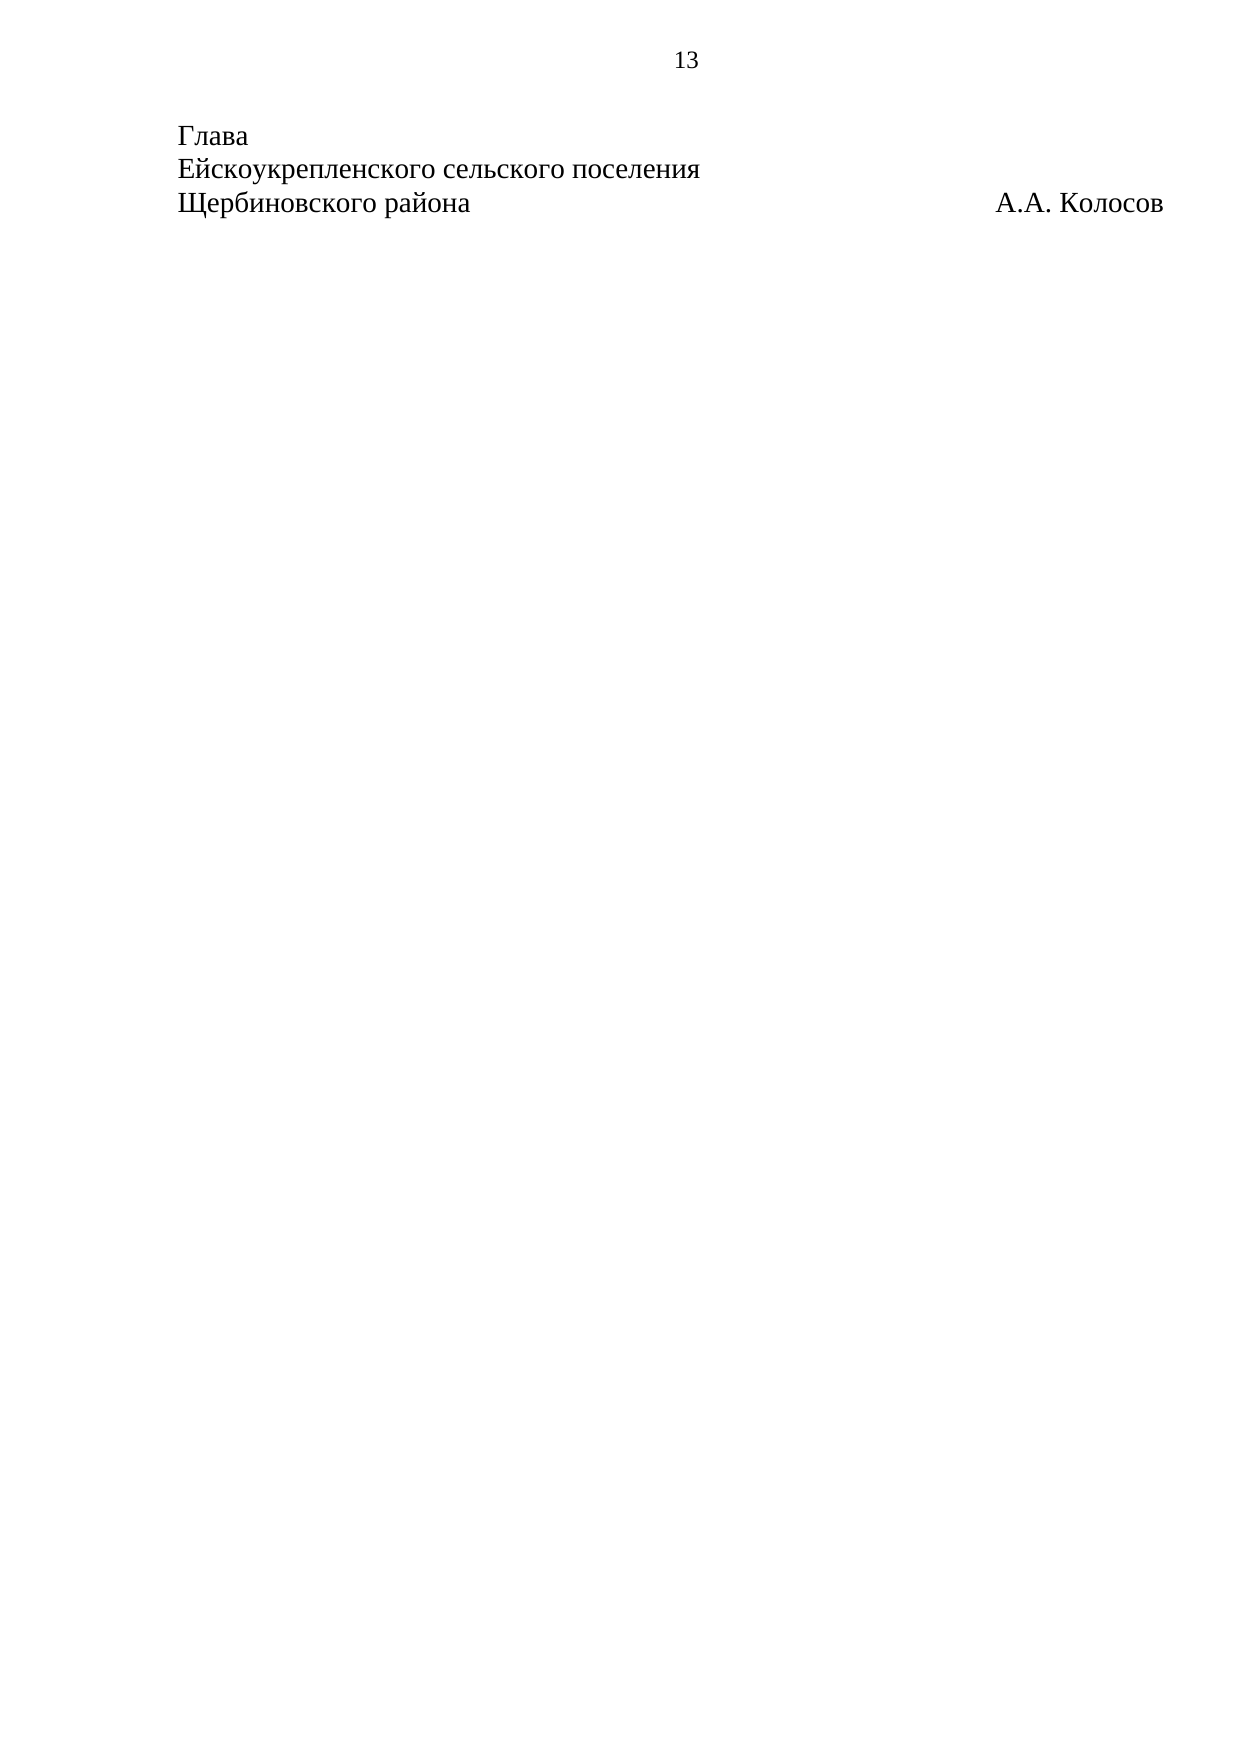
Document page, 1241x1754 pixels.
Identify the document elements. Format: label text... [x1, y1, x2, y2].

text Глава [177, 118, 1181, 152]
text Щербиновского района А.А. Колосов [177, 185, 1181, 219]
text Ейскоукрепленского сельского поселения [177, 152, 1181, 185]
